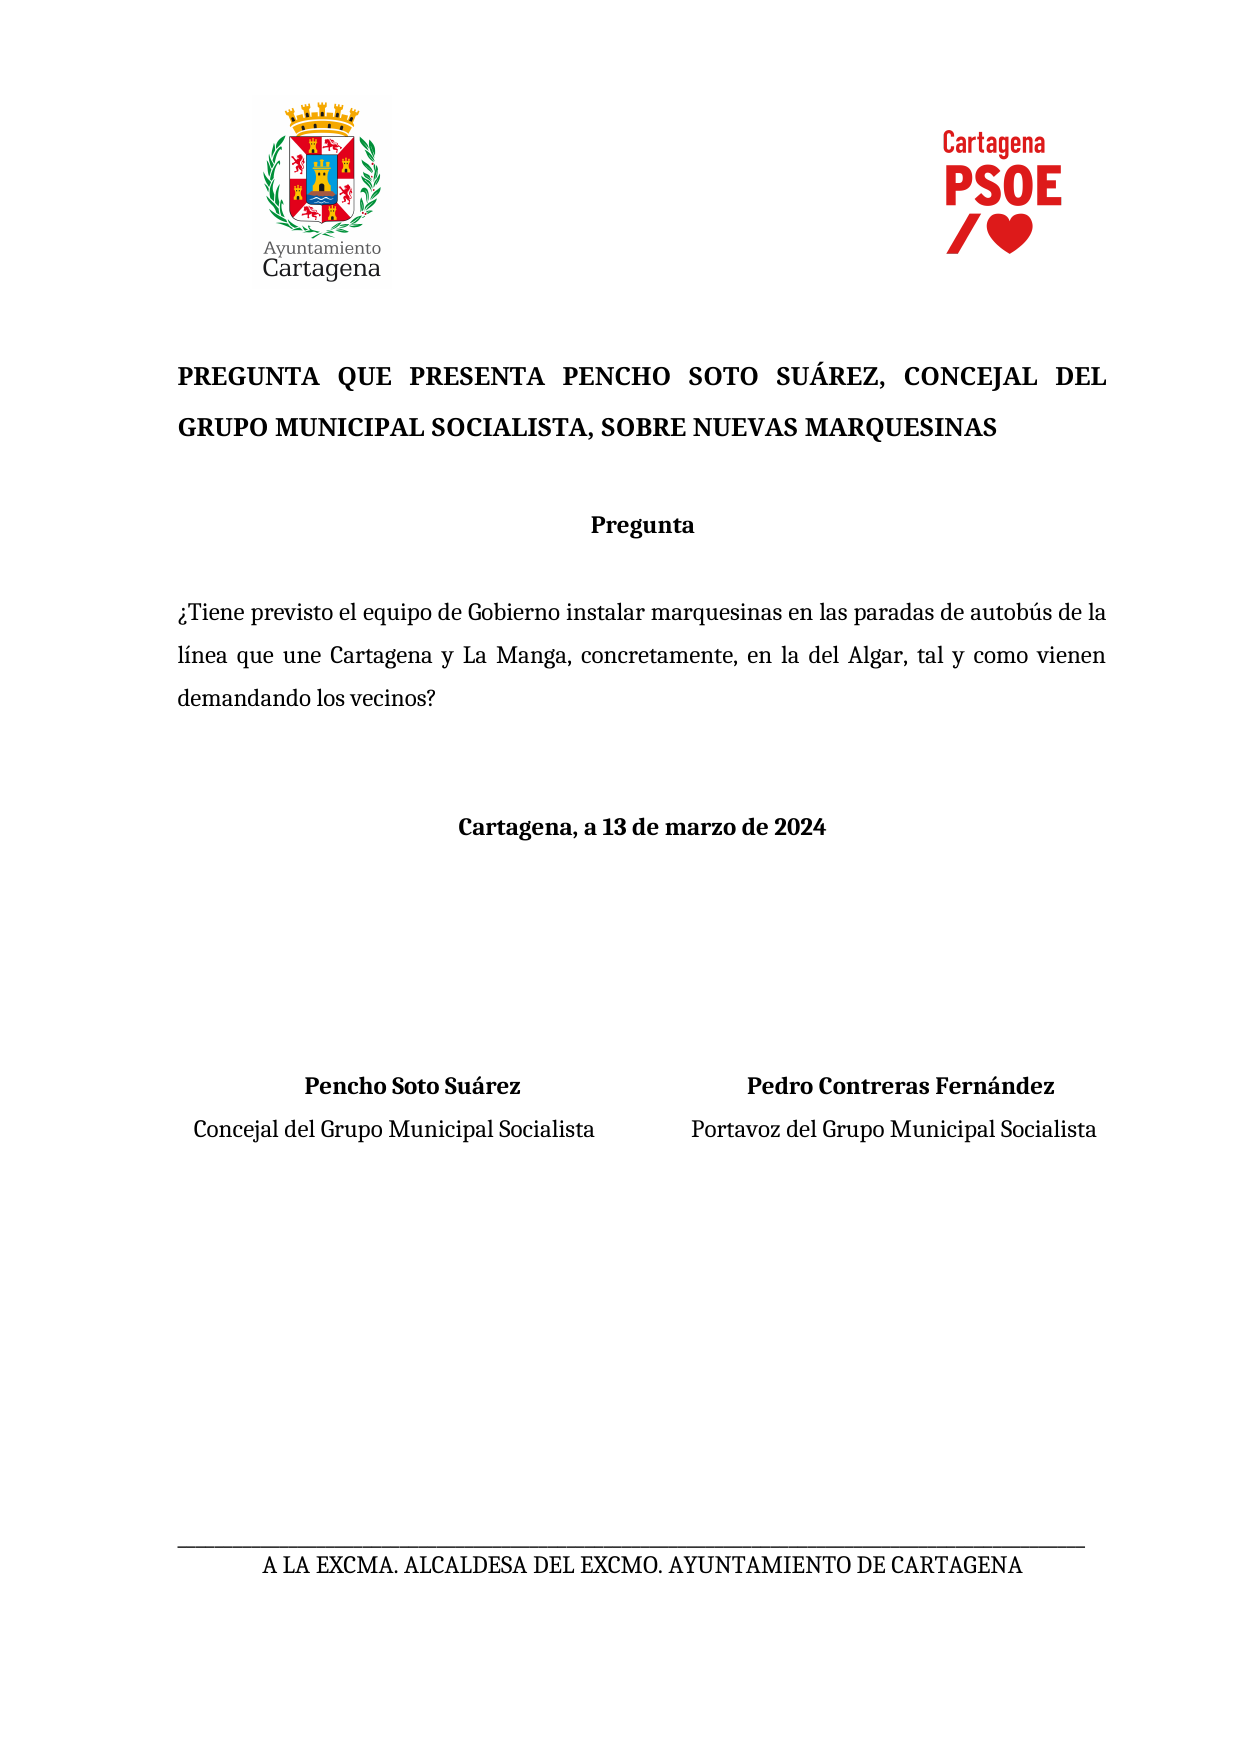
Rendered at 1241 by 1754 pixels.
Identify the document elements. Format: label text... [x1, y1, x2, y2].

picture [916, 112, 1084, 266]
text Concejal del Grupo Municipal Socialista Portavoz del Grupo Municipal Socialista [177, 1115, 1108, 1144]
picture [251, 95, 393, 289]
text Pregunta [177, 511, 1108, 540]
text Cartagena, a 13 de marzo de 2024 [177, 813, 1108, 842]
text PREGUNTA QUE PRESENTA PENCHO SOTO SUÁREZ, CONCEJAL DEL GRUPO MUNICIPAL SOCIALISTA, SOBRE NUEVAS MARQUESINAS [177, 358, 1108, 443]
text ¿Tiene previsto el equipo de Gobierno instalar marquesinas en las paradas de autobús de la línea que une Cartagena y La Manga, concretamente, en la del Algar, tal y como vienen demandando los vecinos? [177, 598, 1108, 713]
text Pencho Soto Suárez Pedro Contreras Fernández [177, 1072, 1108, 1101]
